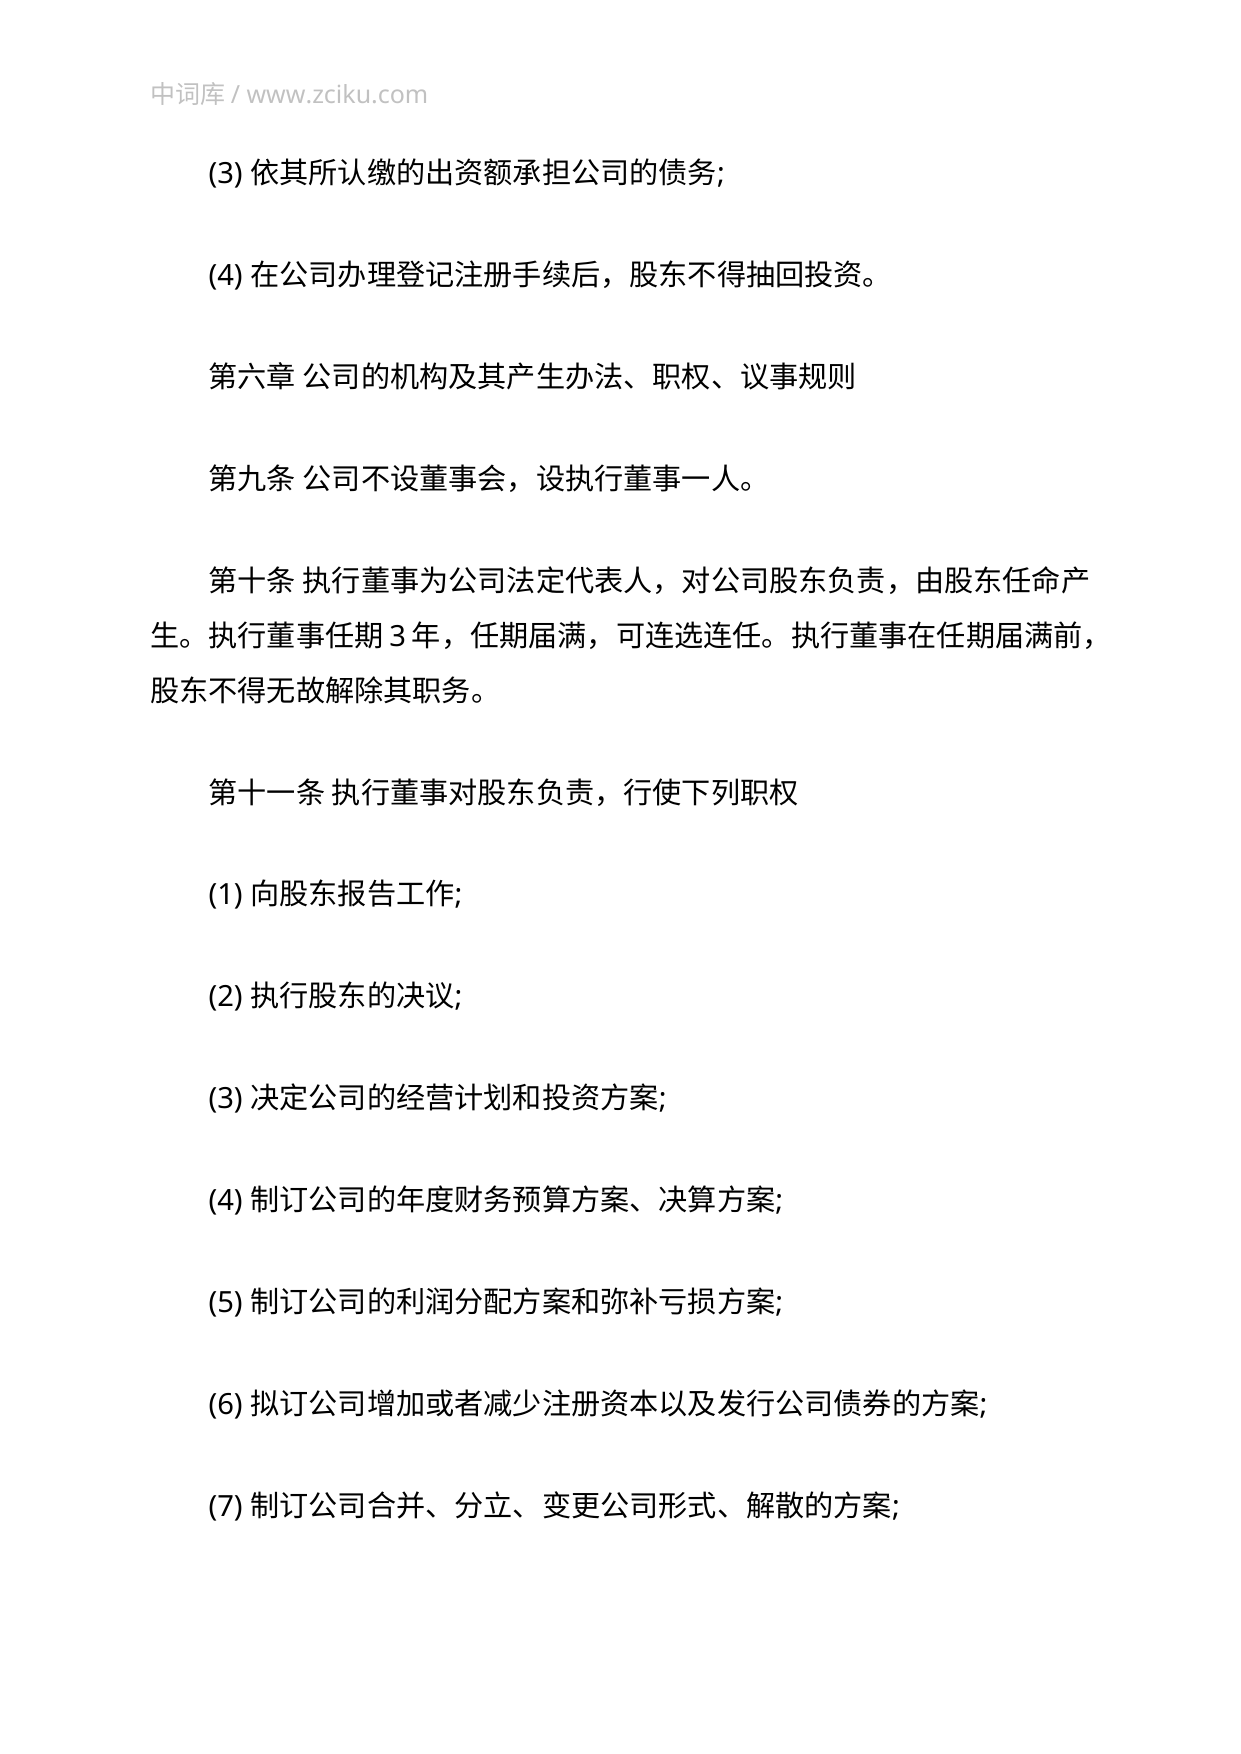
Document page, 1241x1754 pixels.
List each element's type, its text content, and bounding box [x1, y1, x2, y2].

text (4) 制订公司的年度财务预算方案、决算方案; [150, 1177, 1090, 1219]
text (2) 执行股东的决议; [150, 973, 1090, 1015]
text 第九条 公司不设董事会，设执行董事一人。 [150, 456, 1090, 498]
text (4) 在公司办理登记注册手续后，股东不得抽回投资。 [150, 252, 1090, 294]
text (5) 制订公司的利润分配方案和弥补亏损方案; [150, 1279, 1090, 1321]
text (6) 拟订公司增加或者减少注册资本以及发行公司债券的方案; [150, 1381, 1090, 1423]
text (3) 决定公司的经营计划和投资方案; [150, 1075, 1090, 1117]
text 第十条 执行董事为公司法定代表人，对公司股东负责，由股东任命产生。执行董事任期3年，任期届满，可连选连任。执行董事在任期届满前，股东不得无故解除其职务。 [150, 557, 1090, 710]
text (7) 制订公司合并、分立、变更公司形式、解散的方案; [150, 1483, 1090, 1525]
text 第十一条 执行董事对股东负责，行使下列职权 [150, 769, 1090, 811]
text 第六章 公司的机构及其产生办法、职权、议事规则 [150, 354, 1090, 396]
text (1) 向股东报告工作; [150, 871, 1090, 913]
text (3) 依其所认缴的出资额承担公司的债务; [150, 150, 1090, 192]
